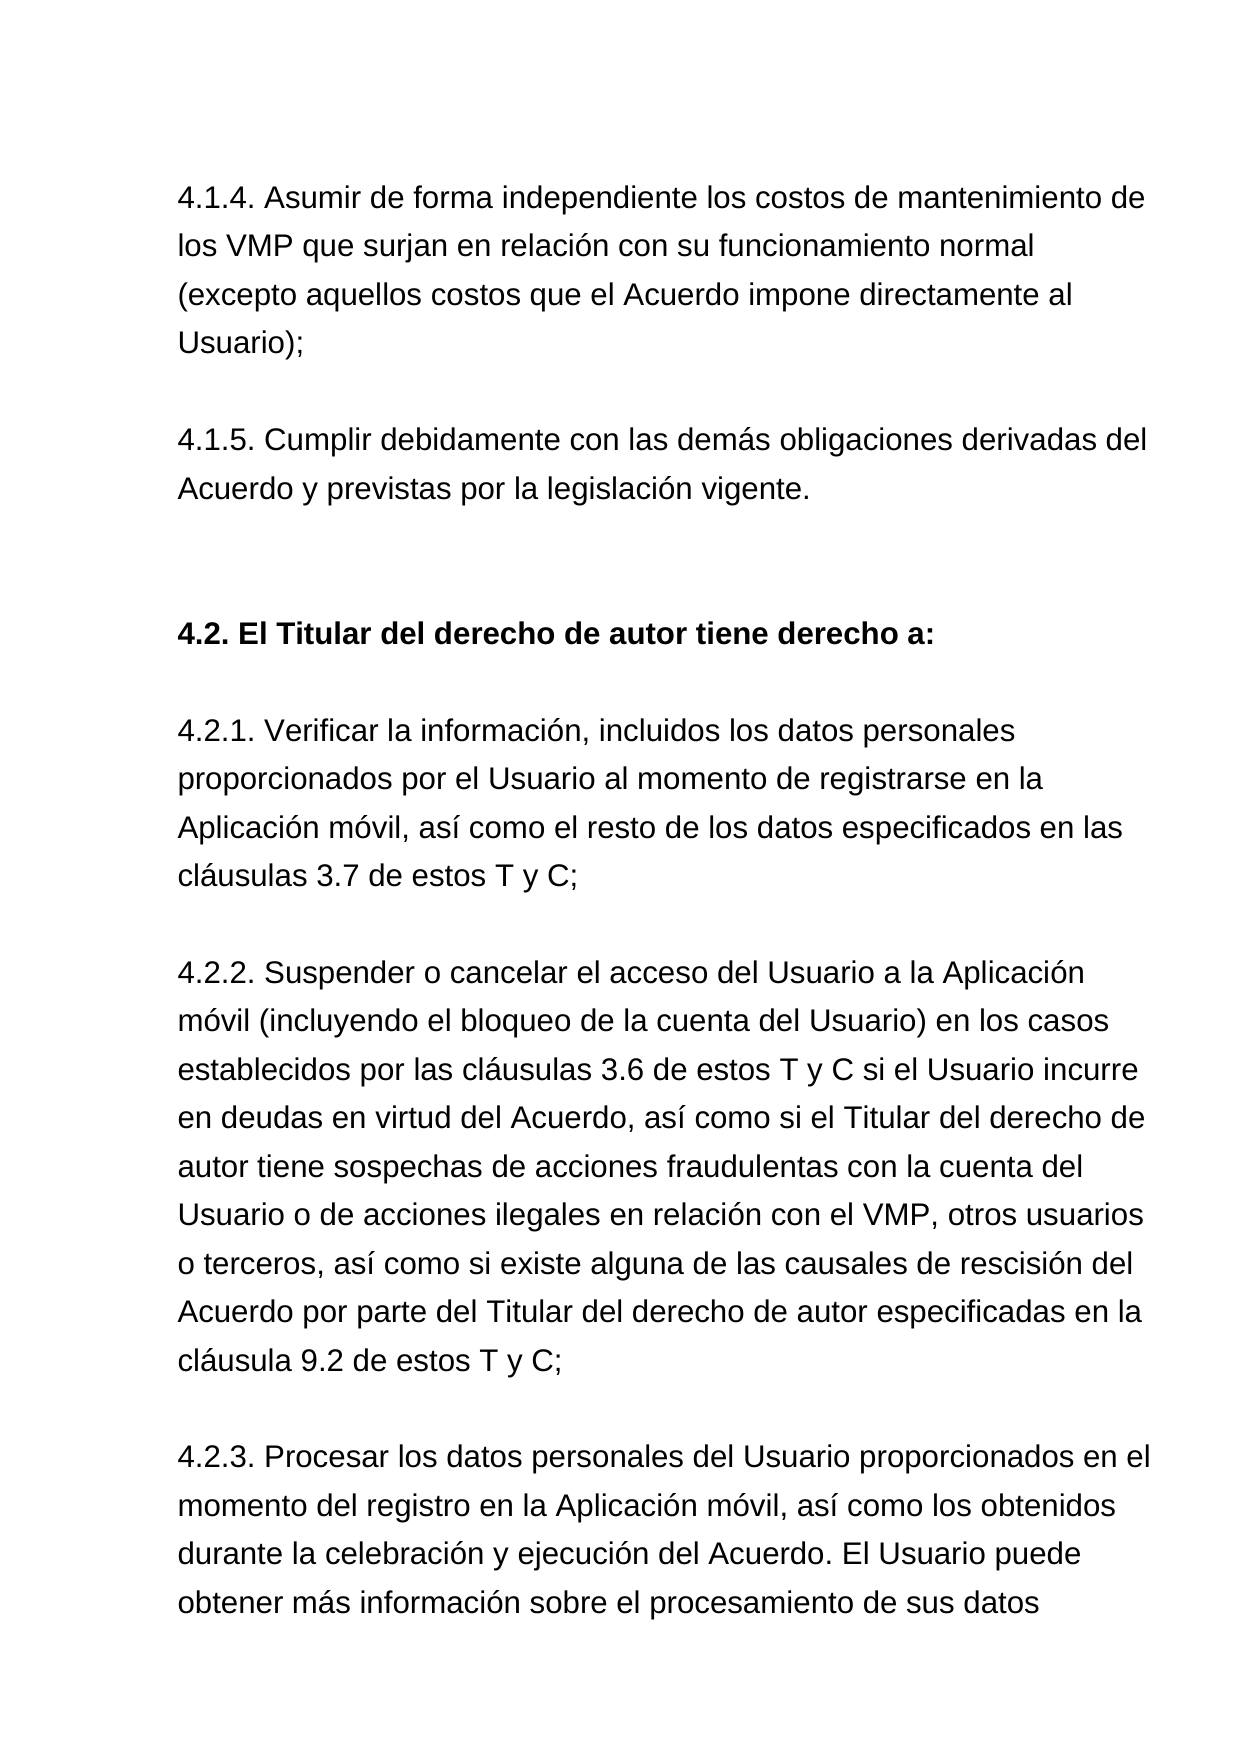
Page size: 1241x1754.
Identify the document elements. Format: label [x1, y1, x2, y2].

text [177, 118, 1152, 1620]
